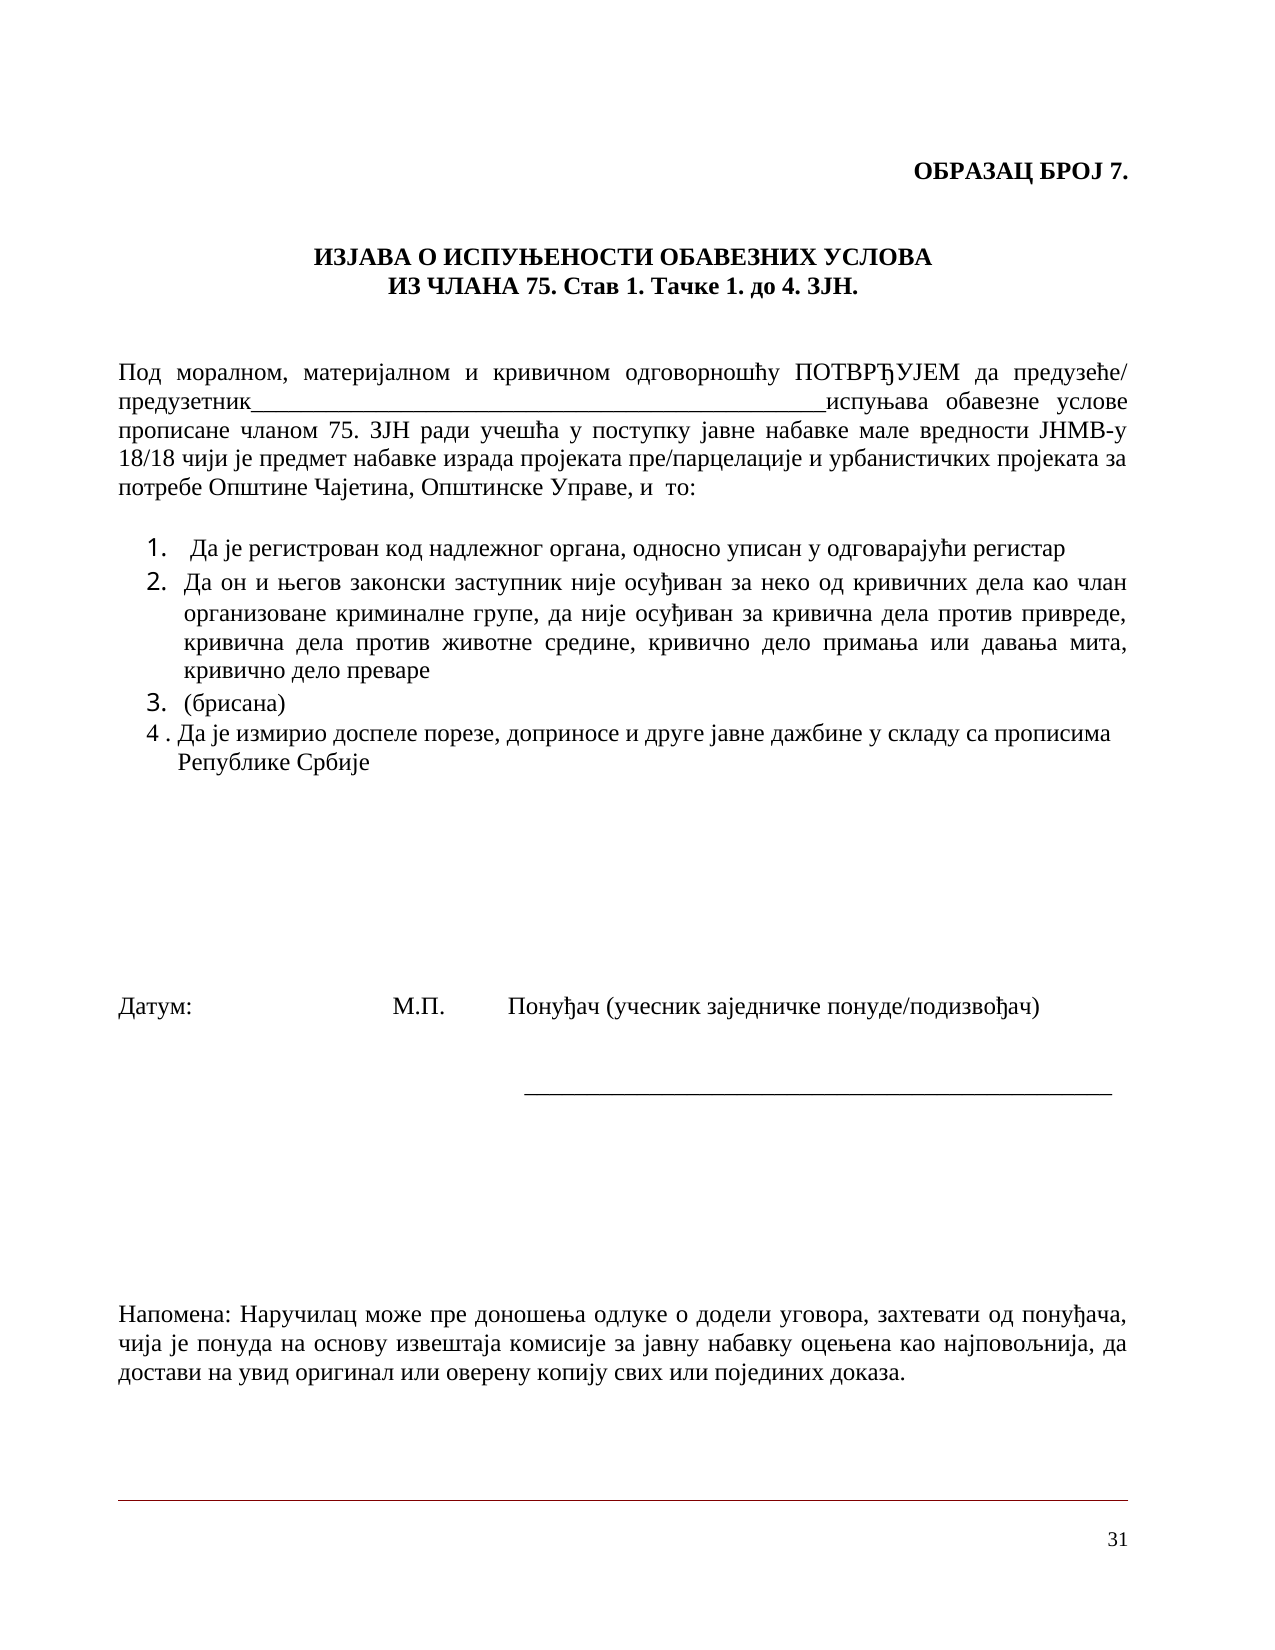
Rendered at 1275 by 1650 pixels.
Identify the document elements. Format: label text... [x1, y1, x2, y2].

text ИЗ ЧЛАНА 75. Став 1. Тачке 1. до 4. ЗЈН. [118, 271, 1128, 300]
text Датум: М.П. Понуђач (учесник заједничке понуде/подизвођач) [118, 991, 1128, 1020]
text ОБРАЗАЦ БРОЈ 7. [118, 156, 1128, 185]
text Напомена: Наручилац може пре доношења одлуке о додели уговора, захтевати од понуђача, чија је понуда на основу извештаја комисије за јавну набавку оцењена као најповољнија, да достави на увид оригинал или оверену копију свих или појединих доказа. [118, 1299, 1128, 1385]
text Републике Србије [146, 747, 1128, 776]
text 4 . Да је измирио доспеле порезе, доприносе и друге јавне дажбине у складу са прописима [146, 718, 1128, 747]
list Да он и његов законски заступник није осуђиван за неко од кривичних дела као члан организоване криминалне групе, да није осуђиван за кривична дела против привреде, кривична дела против животне средине, кривично дело примања или давања мита, кривично дело преваре [146, 564, 1128, 684]
list Да је регистрован код надлежног органа, односно уписан у одговарајући регистар [146, 530, 1128, 564]
list (брисана) [146, 684, 1128, 718]
text ИЗЈАВА О ИСПУЊЕНОСТИ ОБАВЕЗНИХ УСЛОВА [118, 242, 1128, 271]
text Под моралном, материјалном и кривичном одговорношћу ПОТВРЂУЈЕМ да предузеће/ предузетник______________________________________________испуњава обавезне услове прописане чланом 75. ЗЈН ради учешћа у поступку јавне набавке мале вредности ЈНМВ-у 18/18 чији је предмет набавке израда пројеката пре/парцелације и урбанистичких пројеката за потребе Општине Чајетина, Општинске Управе, и то: [118, 357, 1128, 501]
text _______________________________________________ [118, 1045, 1128, 1098]
